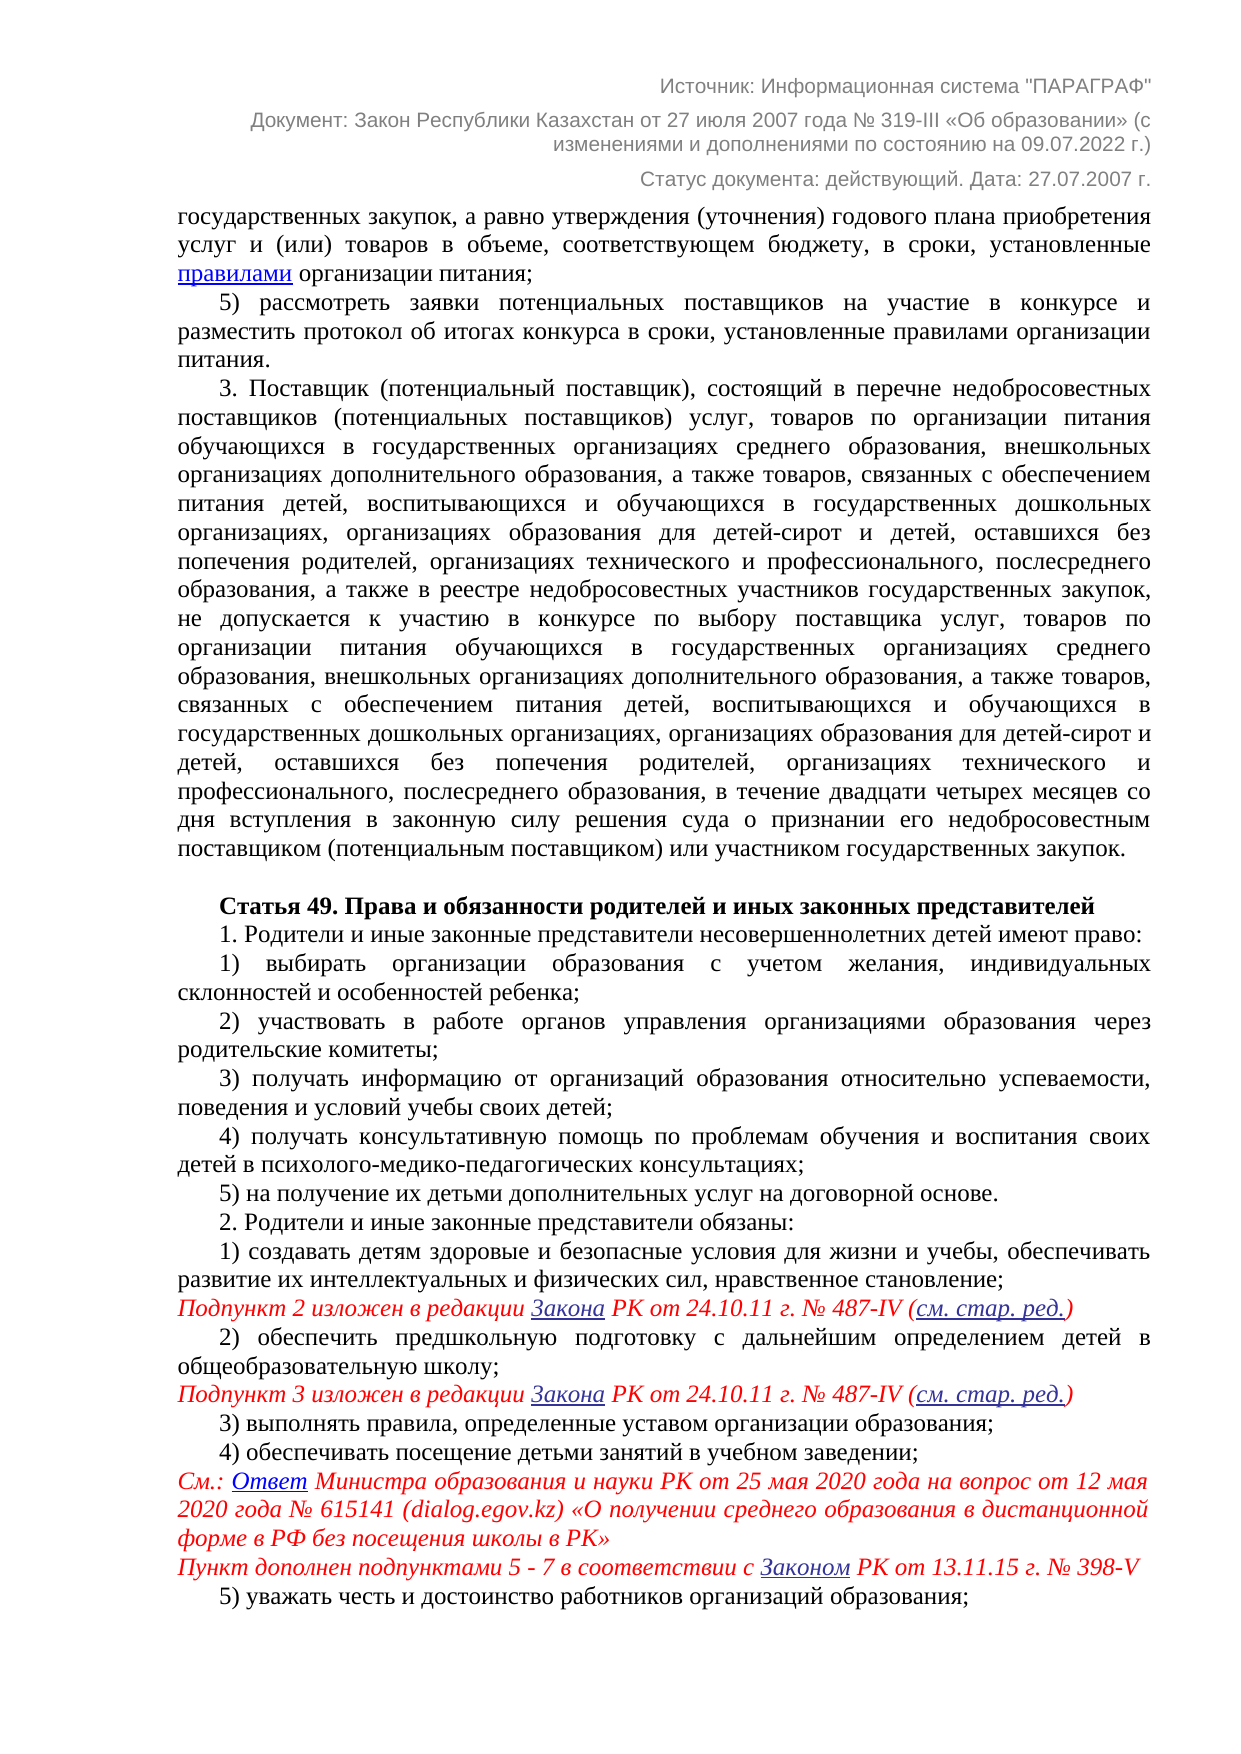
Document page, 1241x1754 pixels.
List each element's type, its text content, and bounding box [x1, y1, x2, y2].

text 4) получать консультативную помощь по проблемам обучения и воспитания своих детей в психолого-медико-педагогических консультациях; [177, 1121, 1152, 1178]
text 3) получать информацию от организаций образования относительно успеваемости, поведения и условий учебы своих детей; [177, 1063, 1152, 1121]
text Подпункт 2 изложен в редакции 3акона РК от 24.10.11 г. № 487-IV (см. стар. ред.) [177, 1293, 1152, 1322]
text 1. Родители и иные законные представители несовершеннолетних детей имеют право: [177, 919, 1152, 948]
text 5) на получение их детьми дополнительных услуг на договорной основе. [177, 1178, 1152, 1207]
text 1) выбирать организации образования с учетом желания, индивидуальных склонностей и особенностей ребенка; [177, 948, 1152, 1006]
text 5) рассмотреть заявки потенциальных поставщиков на участие в конкурсе и разместить протокол об итогах конкурса в сроки, установленные правилами организации питания. [177, 287, 1152, 373]
text Подпункт 3 изложен в редакции 3акона РК от 24.10.11 г. № 487-IV (см. стар. ред.) [177, 1379, 1152, 1408]
text 2. Родители и иные законные представители обязаны: [177, 1207, 1152, 1236]
text 3. Поставщик (потенциальный поставщик), состоящий в перечне недобросовестных поставщиков (потенциальных поставщиков) услуг, товаров по организации питания обучающихся в государственных организациях среднего образования, внешкольных организациях дополнительного образования, а также товаров, связанных с обеспечением питания детей, воспитывающихся и обучающихся в государственных дошкольных организациях, организациях образования для детей-сирот и детей, оставшихся без попечения родителей, организациях технического и профессионального, послесреднего образования, а также в реестре недобросовестных участников государственных закупок, не допускается к участию в конкурсе по выбору поставщика услуг, товаров по организации питания обучающихся в государственных организациях среднего образования, внешкольных организациях дополнительного образования, а также товаров, связанных с обеспечением питания детей, воспитывающихся и обучающихся в государственных дошкольных организациях, организациях образования для детей-сирот и детей, оставшихся без попечения родителей, организациях технического и профессионального, послесреднего образования, в течение двадцати четырех месяцев со дня вступления в законную силу решения суда о признании его недобросовестным поставщиком (потенциальным поставщиком) или участником государственных закупок. [177, 373, 1152, 862]
text 5) уважать честь и достоинство работников организаций образования; [177, 1581, 1152, 1609]
text Пункт дополнен подпунктами 5 - 7 в соответствии с Законом РК от 13.11.15 г. № 398-V [177, 1552, 1152, 1581]
text 2) участвовать в работе органов управления организациями образования через родительские комитеты; [177, 1006, 1152, 1063]
text 2) обеспечить предшкольную подготовку с дальнейшим определением детей в общеобразовательную школу; [177, 1322, 1152, 1379]
text 4) обеспечивать посещение детьми занятий в учебном заведении; [177, 1437, 1152, 1466]
text 1) создавать детям здоровые и безопасные условия для жизни и учебы, обеспечивать развитие их интеллектуальных и физических сил, нравственное становление; [177, 1236, 1152, 1293]
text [177, 201, 1152, 287]
text См.: Ответ Министра образования и науки РК от 25 мая 2020 года на вопрос от 12 мая 2020 года № 615141 (dialog.egov.kz) «О получении среднего образования в дистанционной форме в РФ без посещения школы в РК» [177, 1466, 1152, 1552]
text 3) выполнять правила, определенные уставом организации образования; [177, 1408, 1152, 1437]
text Статья 49. Права и обязанности родителей и иных законных представителей [177, 891, 1152, 919]
